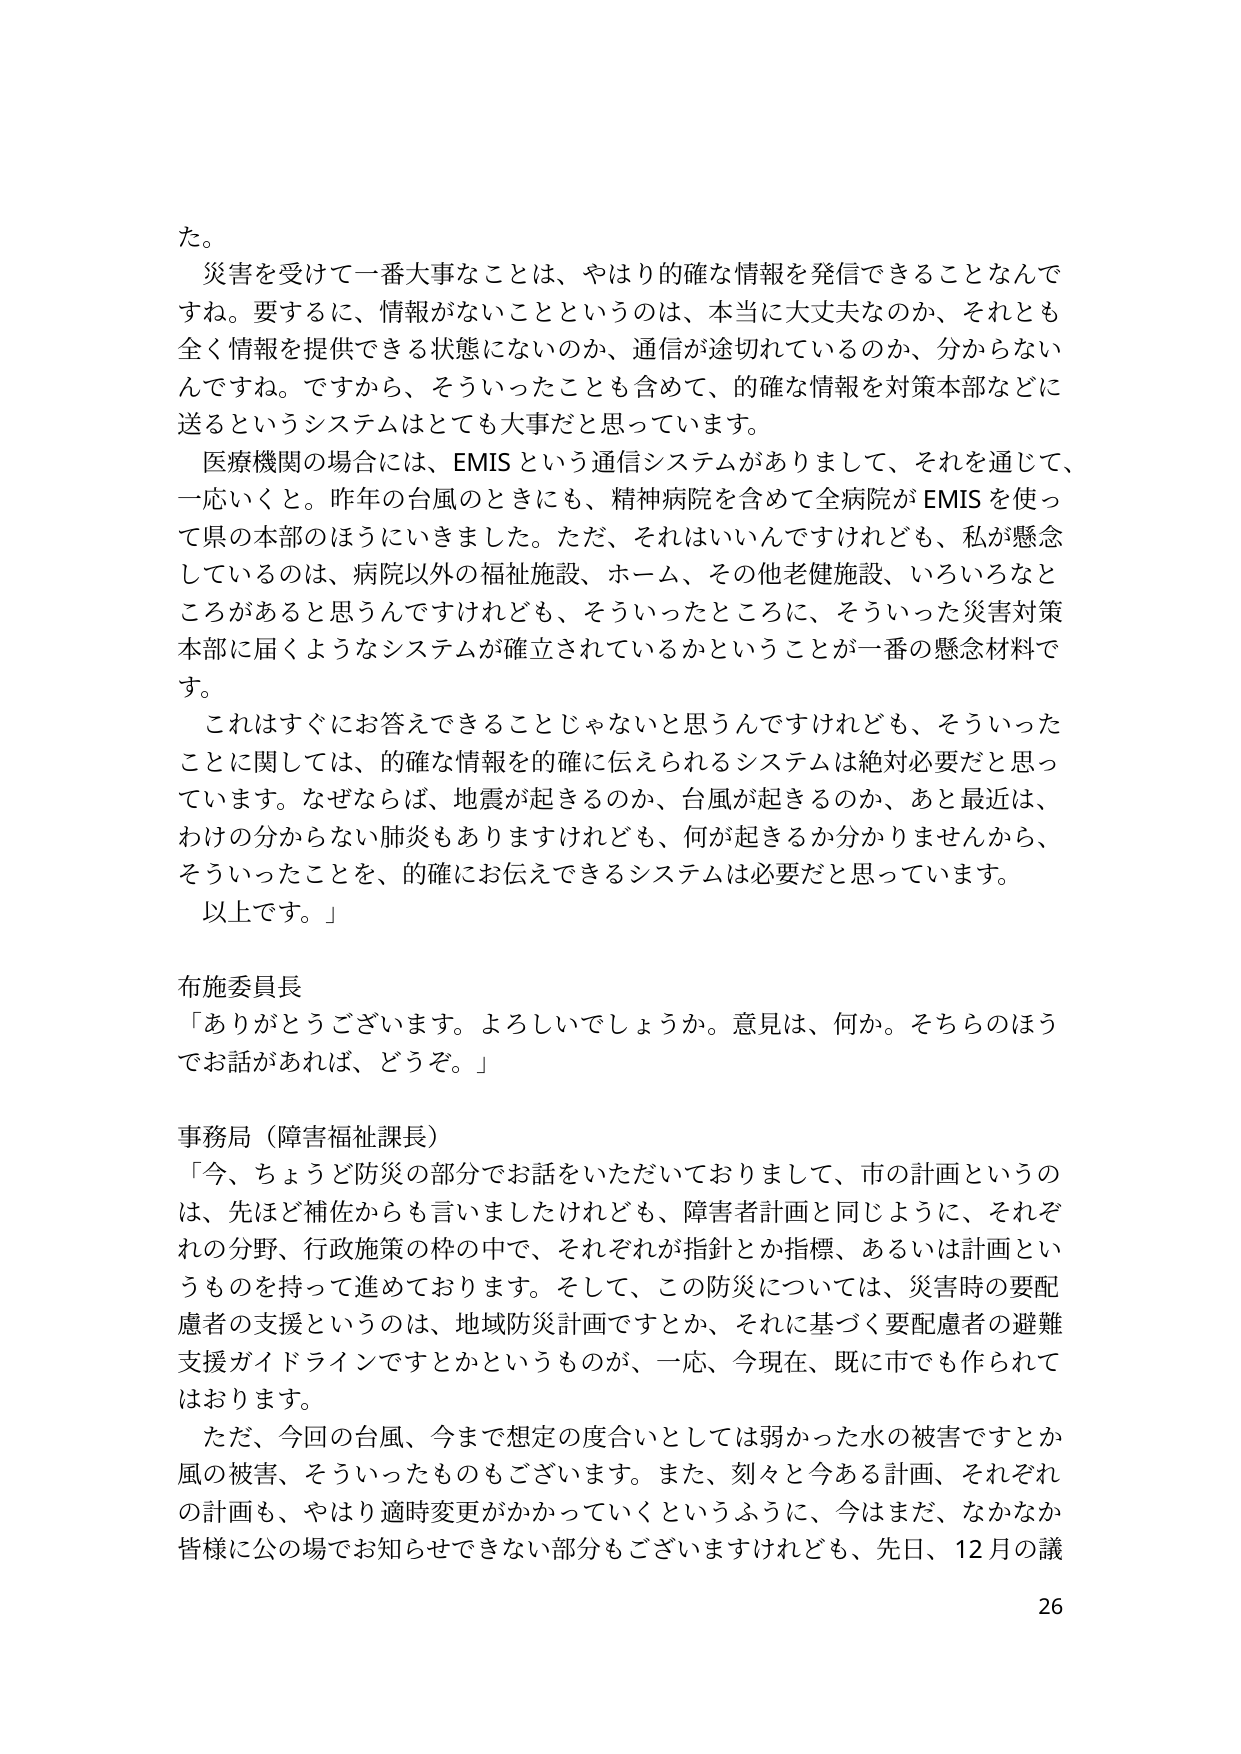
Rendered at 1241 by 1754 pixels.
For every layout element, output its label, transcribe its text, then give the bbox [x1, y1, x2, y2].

text 「今、ちょうど防災の部分でお話をいただいておりまして、市の計画というのは、先ほど補佐からも言いましたけれども、障害者計画と同じように、それぞれの分野、行政施策の枠の中で、それぞれが指針とか指標、あるいは計画というものを持って進めております。そして、この防災については、災害時の要配慮者の支援というのは、地域防災計画ですとか、それに基づく要配慮者の避難支援ガイドラインですとかというものが、一応、今現在、既に市でも作られてはおります。 [177, 1154, 1063, 1417]
text 以上です。」 [177, 892, 1063, 929]
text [177, 1417, 1063, 1567]
text 布施委員長 [177, 967, 1063, 1004]
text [177, 217, 1063, 254]
text これはすぐにお答えできることじゃないと思うんですけれども、そういったことに関しては、的確な情報を的確に伝えられるシステムは絶対必要だと思っています。なぜならば、地震が起きるのか、台風が起きるのか、あと最近は、わけの分からない肺炎もありますけれども、何が起きるか分かりませんから、そういったことを、的確にお伝えできるシステムは必要だと思っています。 [177, 704, 1063, 892]
text 「ありがとうございます。よろしいでしょうか。意見は、何か。そちらのほうでお話があれば、どうぞ。」 [177, 1004, 1063, 1079]
text 事務局（障害福祉課長） [177, 1117, 1063, 1154]
text 災害を受けて一番大事なことは、やはり的確な情報を発信できることなんですね。要するに、情報がないことというのは、本当に大丈夫なのか、それとも全く情報を提供できる状態にないのか、通信が途切れているのか、分からないんですね。ですから、そういったことも含めて、的確な情報を対策本部などに送るというシステムはとても大事だと思っています。 [177, 254, 1063, 442]
text 医療機関の場合には、EMISという通信システムがありまして、それを通じて、一応いくと。昨年の台風のときにも、精神病院を含めて全病院がEMISを使って県の本部のほうにいきました。ただ、それはいいんですけれども、私が懸念しているのは、病院以外の福祉施設、ホーム、その他老健施設、いろいろなところがあると思うんですけれども、そういったところに、そういった災害対策本部に届くようなシステムが確立されているかということが一番の懸念材料です。 [177, 442, 1063, 704]
